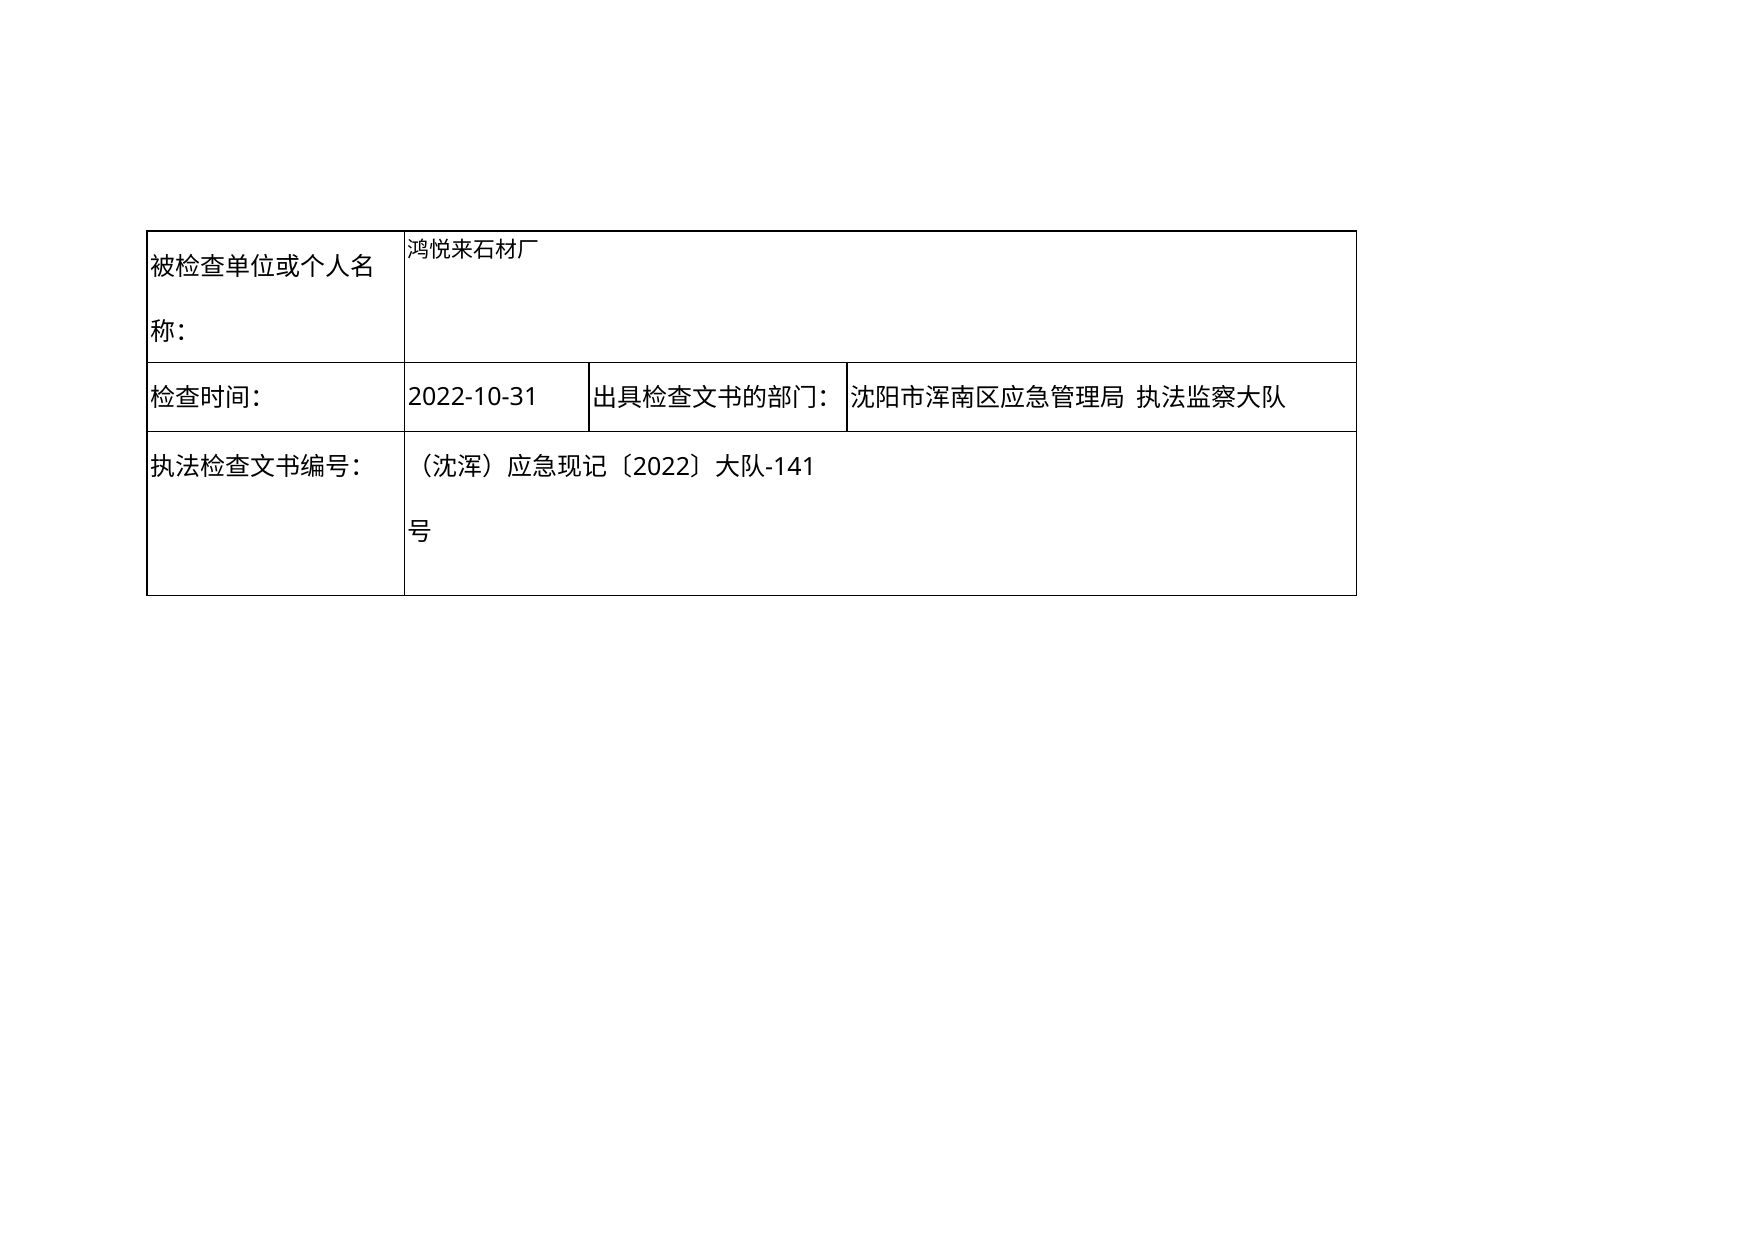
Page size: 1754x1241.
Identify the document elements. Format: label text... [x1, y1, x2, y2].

table_cell 执法检查文书编号： [148, 432, 404, 595]
table_cell [847, 432, 1356, 595]
table_cell 沈阳市浑南区应急管理局 执法监察大队 [848, 363, 1356, 431]
table_cell （沈浑）应急现记〔2022〕大队-141号 [405, 432, 847, 595]
table_cell 出具检查文书的部门： [590, 363, 846, 431]
table_header 鸿悦来石材厂 [405, 232, 1356, 362]
table_header 被检查单位或个人名称： [148, 232, 404, 362]
table_cell 2022-10-31 [405, 363, 588, 431]
table_cell 检查时间： [148, 363, 404, 431]
